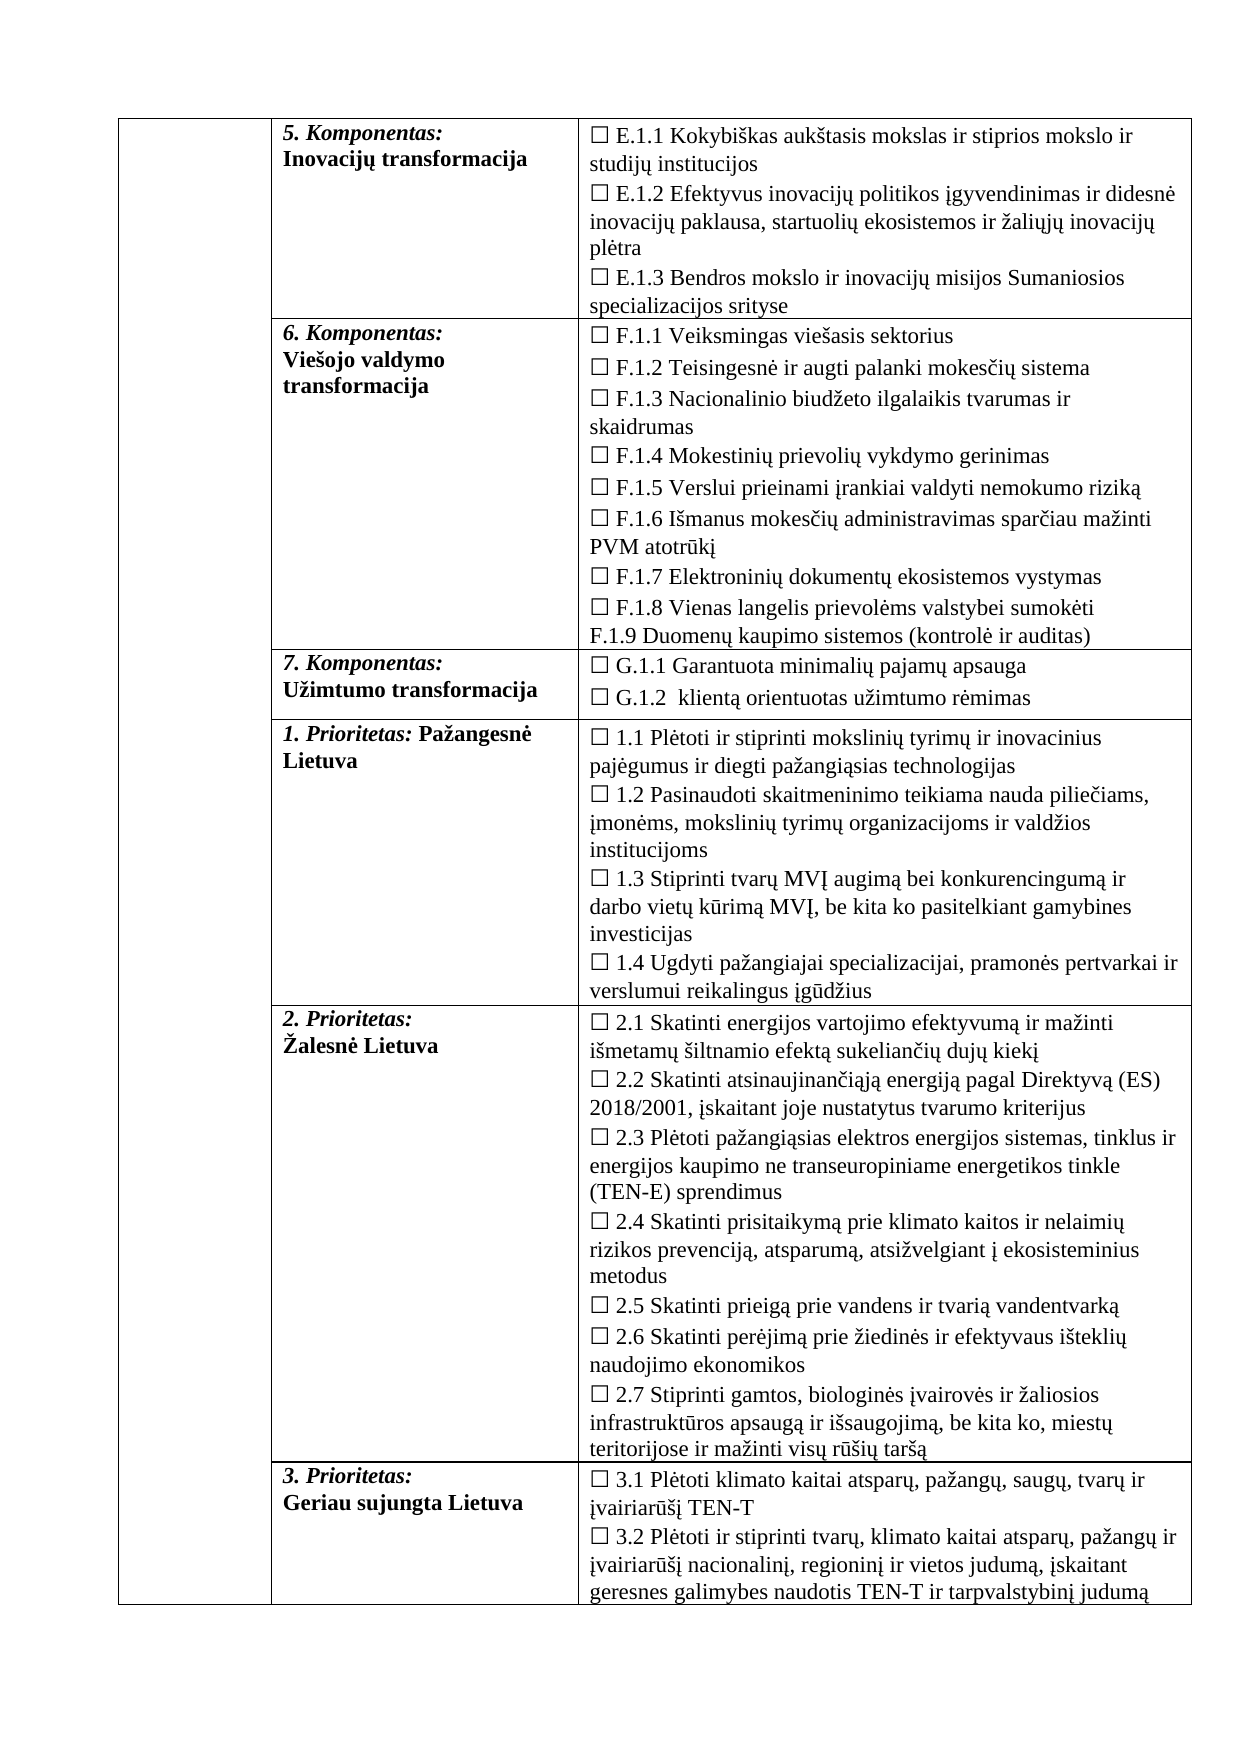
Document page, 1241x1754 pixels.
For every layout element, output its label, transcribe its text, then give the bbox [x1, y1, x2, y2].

table_cell 3.1 Plėtoti klimato kaitai atsparų, pažangų, saugų, tvarų ir įvairiarūšį TEN-T 3.2 Plėtoti ir stiprinti tvarų, klimato kaitai atsparų, pažangų ir įvairiarūšį nacionalinį, regioninį ir vietos judumą, įskaitant geresnes galimybes naudotis TEN-T ir tarpvalstybinį judumą [579, 1463, 1191, 1604]
table_cell F.1.1 Veiksmingas viešasis sektorius F.1.2 Teisingesnė ir augti palanki mokesčių sistema F.1.3 Nacionalinio biudžeto ilgalaikis tvarumas ir skaidrumas F.1.4 Mokestinių prievolių vykdymo gerinimas F.1.5 Verslui prieinami įrankiai valdyti nemokumo riziką F.1.6 Išmanus mokesčių administravimas sparčiau mažinti PVM atotrūkį F.1.7 Elektroninių dokumentų ekosistemos vystymas F.1.8 Vienas langelis prievolėms valstybei sumokėti F.1.9 Duomenų kaupimo sistemos (kontrolė ir auditas) [579, 319, 1191, 648]
table_cell 2.1 Skatinti energijos vartojimo efektyvumą ir mažinti išmetamų šiltnamio efektą sukeliančių dujų kiekį 2.2 Skatinti atsinaujinančiąją energiją pagal Direktyvą (ES) 2018/2001, įskaitant joje nustatytus tvarumo kriterijus 2.3 Plėtoti pažangiąsias elektros energijos sistemas, tinklus ir energijos kaupimo ne transeuropiniame energetikos tinkle (TEN-E) sprendimus 2.4 Skatinti prisitaikymą prie klimato kaitos ir nelaimių rizikos prevenciją, atsparumą, atsižvelgiant į ekosisteminius metodus 2.5 Skatinti prieigą prie vandens ir tvarią vandentvarką 2.6 Skatinti perėjimą prie žiedinės ir efektyvaus išteklių naudojimo ekonomikos 2.7 Stiprinti gamtos, biologinės įvairovės ir žaliosios infrastruktūros apsaugą ir išsaugojimą, be kita ko, miestų teritorijose ir mažinti visų rūšių taršą [579, 1006, 1191, 1461]
table_cell 1. Prioritetas: Pažangesnė Lietuva [272, 720, 578, 1004]
table_cell 5. Komponentas: Inovacijų transformacija [272, 119, 578, 318]
table_cell 7. Komponentas: Užimtumo transformacija [272, 650, 578, 719]
table_cell E.1.1 Kokybiškas aukštasis mokslas ir stiprios mokslo ir studijų institucijos E.1.2 Efektyvus inovacijų politikos įgyvendinimas ir didesnė inovacijų paklausa, startuolių ekosistemos ir žaliųjų inovacijų plėtra E.1.3 Bendros mokslo ir inovacijų misijos Sumaniosios specializacijos srityse [579, 119, 1191, 318]
table_cell 1.1 Plėtoti ir stiprinti mokslinių tyrimų ir inovacinius pajėgumus ir diegti pažangiąsias technologijas 1.2 Pasinaudoti skaitmeninimo teikiama nauda piliečiams, įmonėms, mokslinių tyrimų organizacijoms ir valdžios institucijoms 1.3 Stiprinti tvarų MVĮ augimą bei konkurencingumą ir darbo vietų kūrimą MVĮ, be kita ko pasitelkiant gamybines investicijas 1.4 Ugdyti pažangiajai specializacijai, pramonės pertvarkai ir verslumui reikalingus įgūdžius [579, 720, 1191, 1004]
table_cell G.1.1 Garantuota minimalių pajamų apsauga G.1.2 klientą orientuotas užimtumo rėmimas [579, 650, 1191, 719]
table_cell 6. Komponentas: Viešojo valdymo transformacija [272, 319, 578, 648]
table_cell 3. Prioritetas: Geriau sujungta Lietuva [272, 1463, 578, 1604]
table_cell 2. Prioritetas: Žalesnė Lietuva [272, 1006, 578, 1461]
